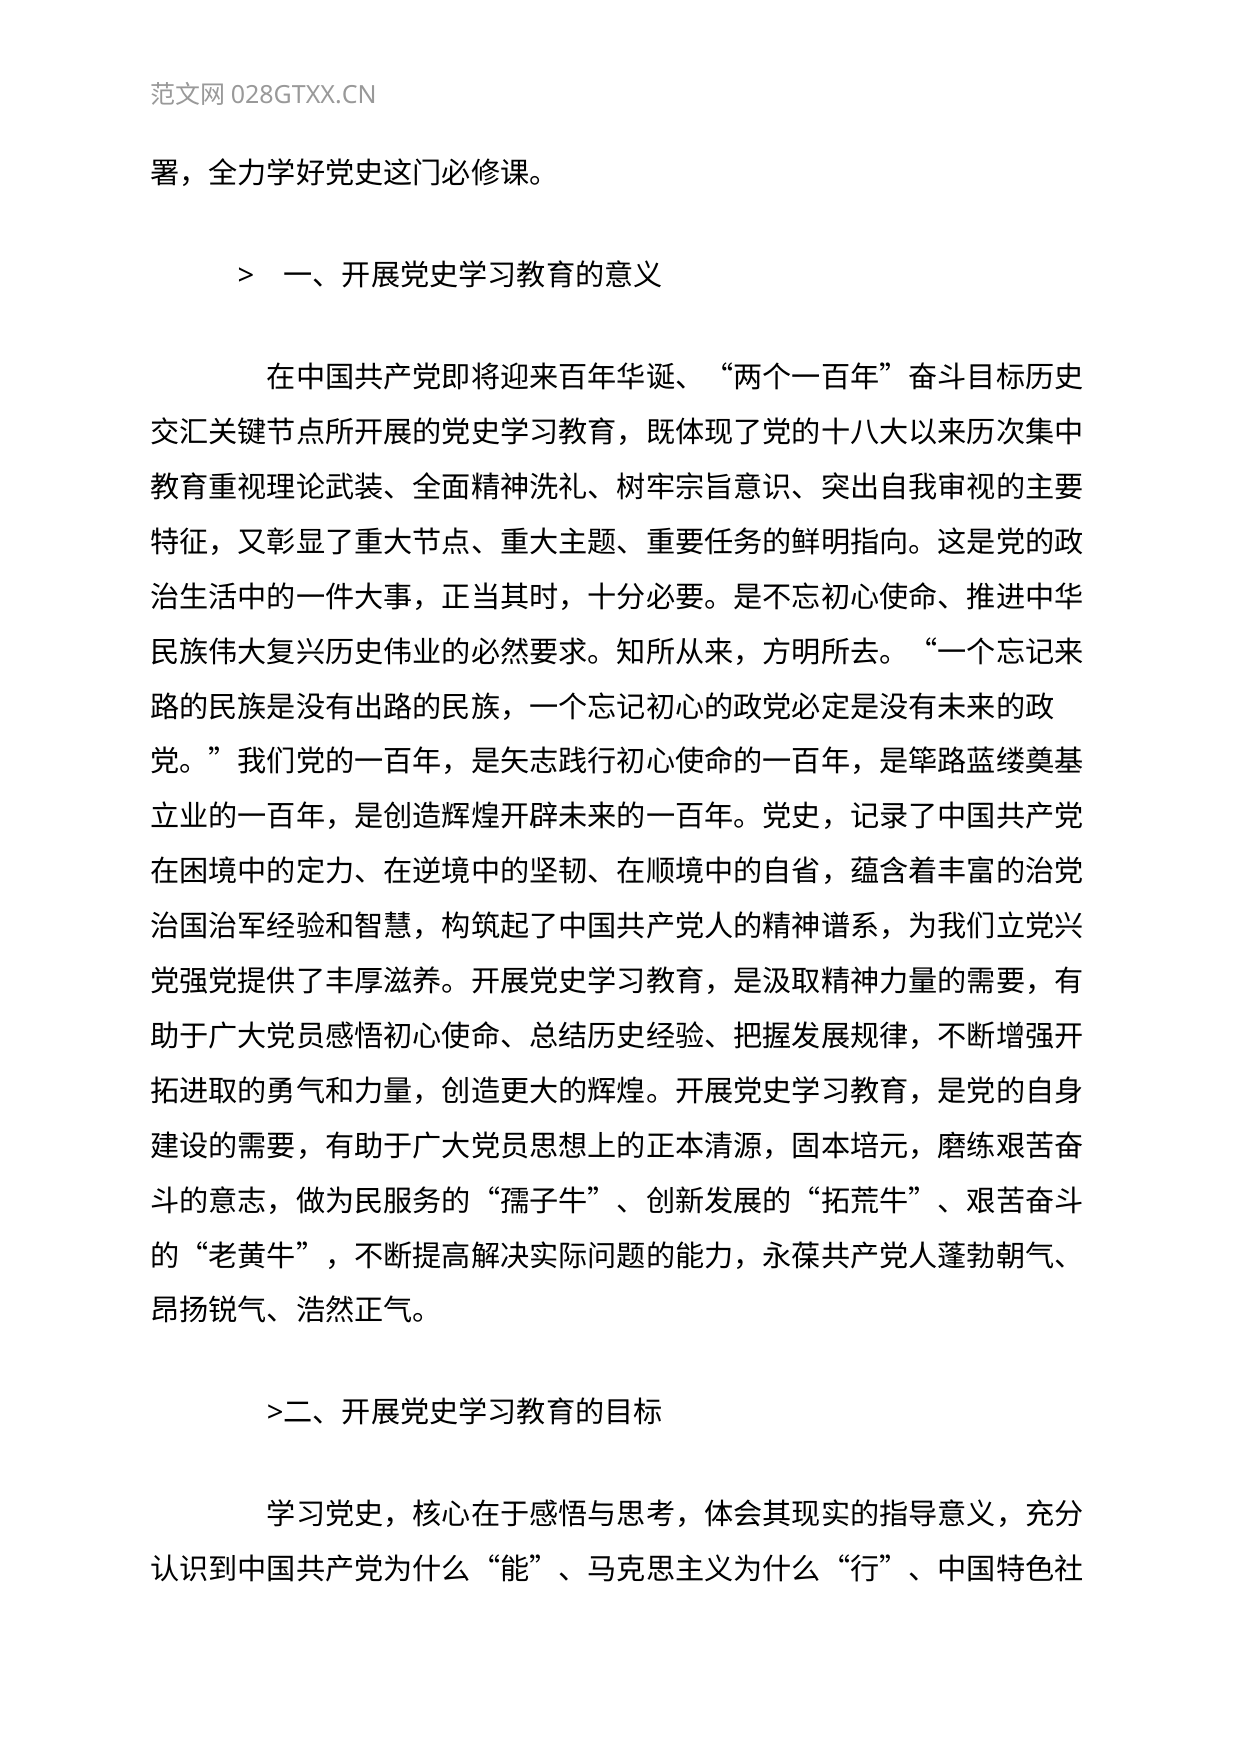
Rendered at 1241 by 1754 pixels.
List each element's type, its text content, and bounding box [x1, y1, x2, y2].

text 在中国共产党即将迎来百年华诞、“两个一百年”奋斗目标历史交汇关键节点所开展的党史学习教育，既体现了党的十八大以来历次集中教育重视理论武装、全面精神洗礼、树牢宗旨意识、突出自我审视的主要特征，又彰显了重大节点、重大主题、重要任务的鲜明指向。这是党的政治生活中的一件大事，正当其时，十分必要。是不忘初心使命、推进中华民族伟大复兴历史伟业的必然要求。知所从来，方明所去。“一个忘记来路的民族是没有出路的民族，一个忘记初心的政党必定是没有未来的政党。”我们党的一百年，是矢志践行初心使命的一百年，是筚路蓝缕奠基立业的一百年，是创造辉煌开辟未来的一百年。党史，记录了中国共产党在困境中的定力、在逆境中的坚韧、在顺境中的自省，蕴含着丰富的治党治国治军经验和智慧，构筑起了中国共产党人的精神谱系，为我们立党兴党强党提供了丰厚滋养。开展党史学习教育，是汲取精神力量的需要，有助于广大党员感悟初心使命、总结历史经验、把握发展规律，不断增强开拓进取的勇气和力量，创造更大的辉煌。开展党史学习教育，是党的自身建设的需要，有助于广大党员思想上的正本清源，固本培元，磨练艰苦奋斗的意志，做为民服务的“孺子牛”、创新发展的“拓荒牛”、艰苦奋斗的“老黄牛”，不断提高解决实际问题的能力，永葆共产党人蓬勃朝气、昂扬锐气、浩然正气。 [150, 354, 1090, 1329]
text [150, 150, 1090, 192]
text > 一、开展党史学习教育的意义 [150, 252, 1090, 294]
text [150, 1491, 1090, 1588]
text >二、开展党史学习教育的目标 [150, 1389, 1090, 1431]
